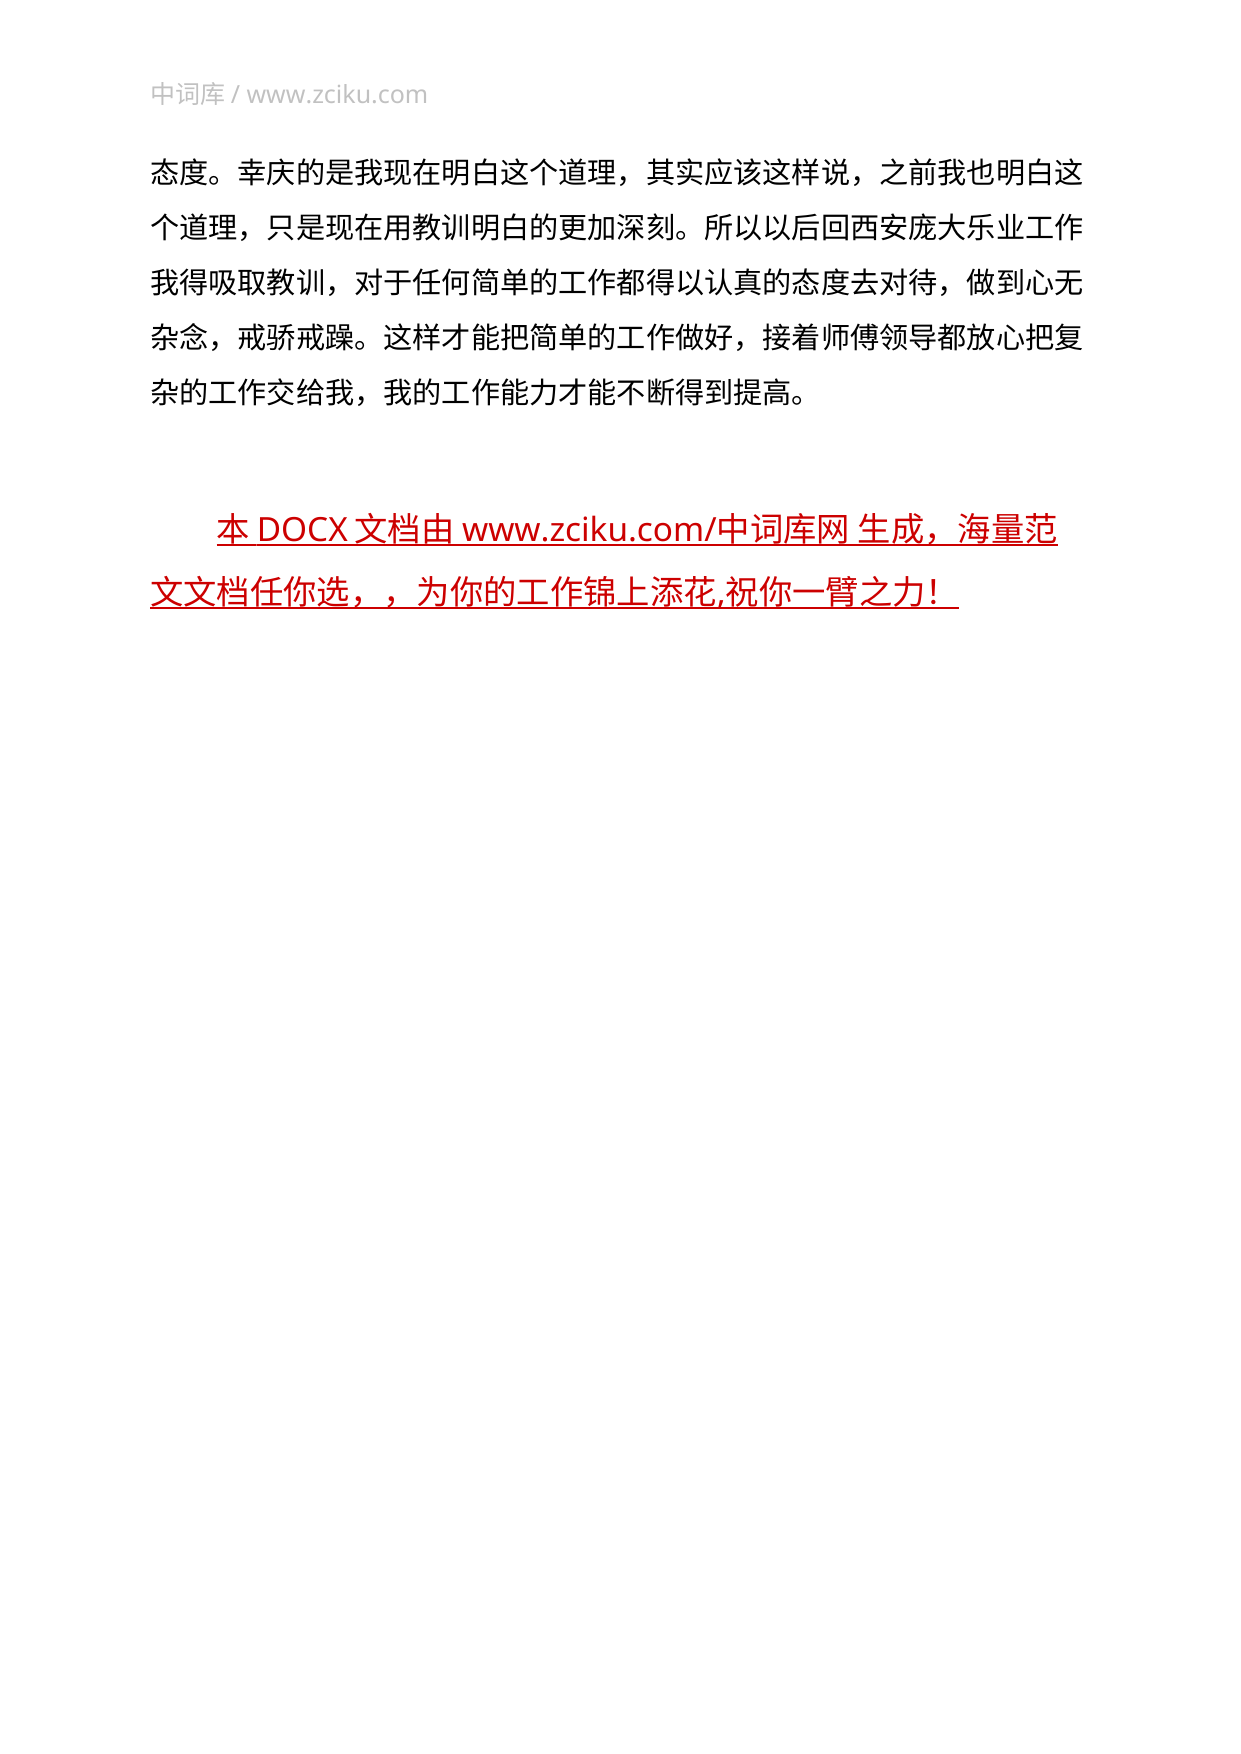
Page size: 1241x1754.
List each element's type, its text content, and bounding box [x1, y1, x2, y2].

text 本DOCX文档由 www.zciku.com/中词库网 生成，海量范文文档任你选，，为你的工作锦上添花,祝你一臂之力！ [150, 503, 1090, 614]
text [150, 150, 1090, 412]
